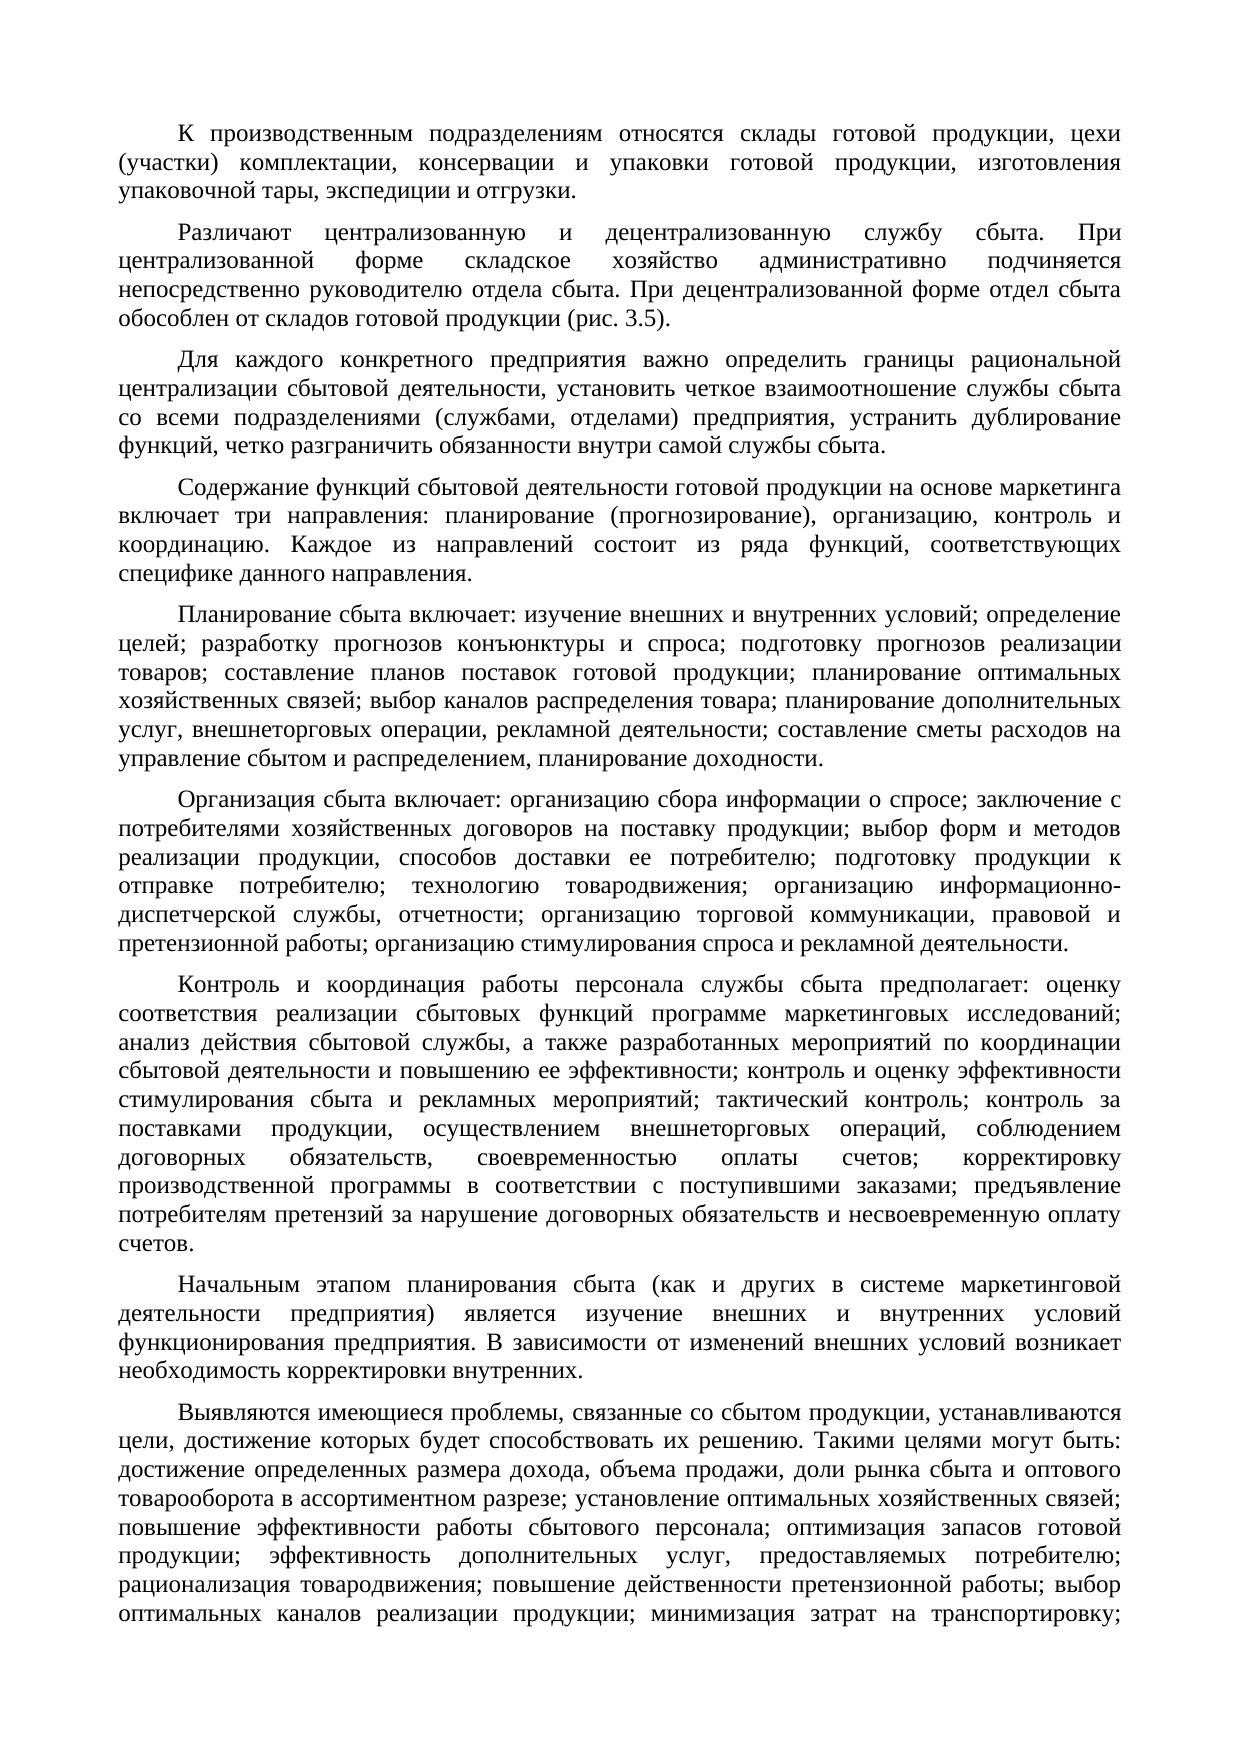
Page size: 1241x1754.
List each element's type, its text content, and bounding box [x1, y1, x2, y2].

text К производственным подразделениям относятся склады готовой продукции, цехи (участки) комплектации, консервации и упаковки готовой продукции, изготовления упаковочной тары, экспедиции и отгрузки. [118, 118, 1122, 204]
text Организация сбыта включает: организацию сбора информации о спросе; заключение с потребителями хозяйственных договоров на поставку продукции; выбор форм и методов реализации продукции, способов доставки ее потребителю; подготовку продукции к отправке потребителю; технологию товародвижения; организацию информационно-диспетчерской службы, отчетности; организацию торговой коммуникации, правовой и претензионной работы; организацию стимулирования спроса и рекламной деятельности. [118, 784, 1122, 957]
text Для каждого конкретного предприятия важно определить границы рациональной централизации сбытовой деятельности, установить четкое взаимоотношение службы сбыта со всеми подразделениями (службами, отделами) предприятия, устранить дублирование функций, четко разграничить обязанности внутри самой службы сбыта. [118, 344, 1122, 459]
text Начальным этапом планирования сбыта (как и других в системе маркетинговой деятельности предприятия) является изучение внешних и внутренних условий функционирования предприятия. В зависимости от изменений внешних условий возникает необходимость корректировки внутренних. [118, 1269, 1122, 1384]
text Различают централизованную и децентрализованную службу сбыта. При централизованной форме складское хозяйство административно подчиняется непосредственно руководителю отдела сбыта. При децентрализованной форме отдел сбыта обособлен от складов готовой продукции (рис. 3.5). [118, 217, 1122, 332]
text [118, 1397, 1122, 1627]
text Планирование сбыта включает: изучение внешних и внутренних условий; определение целей; разработку прогнозов конъюнктуры и спроса; подготовку прогнозов реализации товаров; составление планов поставок готовой продукции; планирование оптимальных хозяйственных связей; выбор каналов распределения товара; планирование дополнительных услуг, внешнеторговых операции, рекламной деятельности; составление сметы расходов на управление сбытом и распределением, планирование доходности. [118, 599, 1122, 772]
text Содержание функций сбытовой деятельности готовой продукции на основе маркетинга включает три направления: планирование (прогнозирование), организацию, контроль и координацию. Каждое из направлений состоит из ряда функций, соответствующих специфике данного направления. [118, 472, 1122, 587]
text Контроль и координация работы персонала службы сбыта предполагает: оценку соответствия реализации сбытовых функций программе маркетинговых исследований; анализ действия сбытовой службы, а также разработанных мероприятий по координации сбытовой деятельности и повышению ее эффективности; контроль и оценку эффективности стимулирования сбыта и рекламных мероприятий; тактический контроль; контроль за поставками продукции, осуществлением внешнеторговых операций, соблюдением договорных обязательств, своевременностью оплаты счетов; корректировку производственной программы в соответствии с поступившими заказами; предъявление потребителям претензий за нарушение договорных обязательств и несвоевременную оплату счетов. [118, 969, 1122, 1257]
